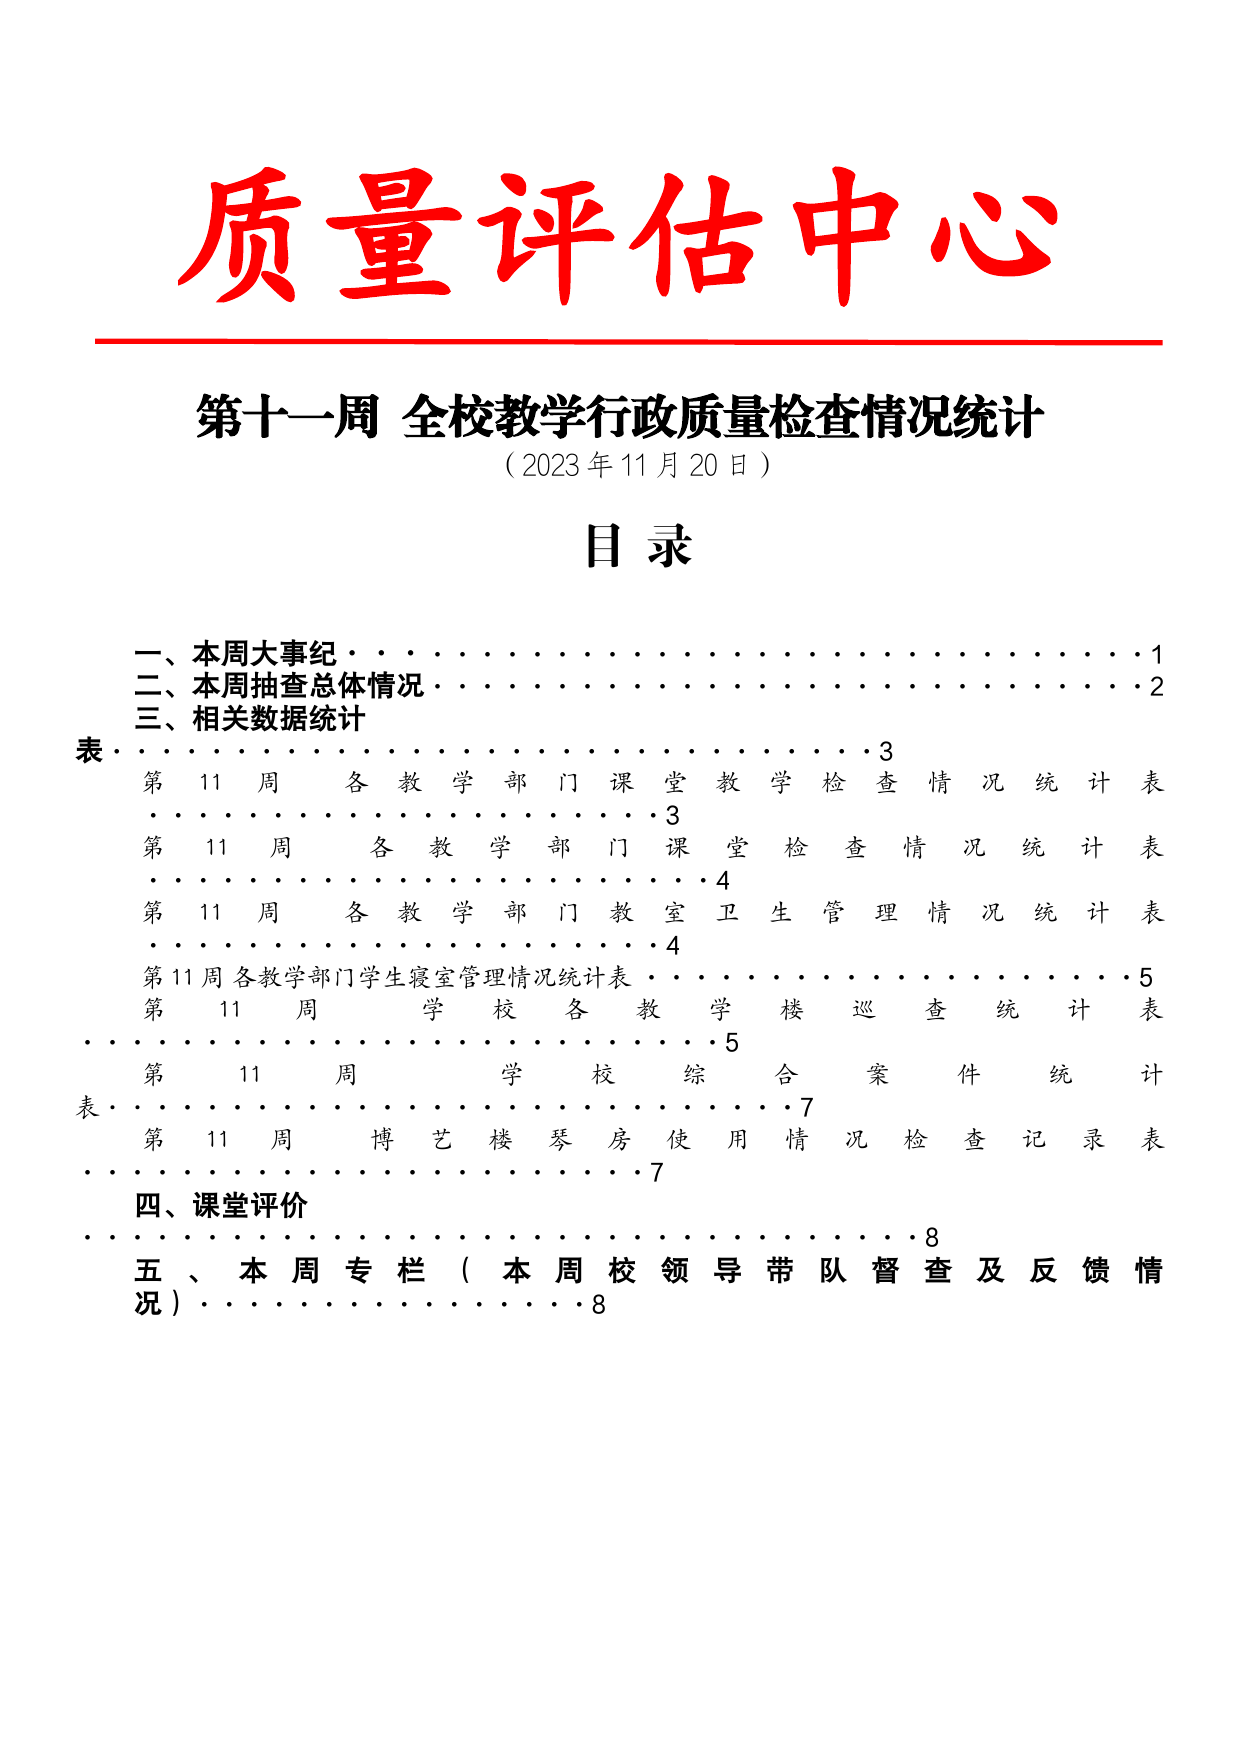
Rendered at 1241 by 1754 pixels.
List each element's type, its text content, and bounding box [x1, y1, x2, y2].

text 第11周 学校综合案件统计表····························7 [75, 1060, 1165, 1125]
text 第11周 各教学部门课堂教学检查情况统计表·····················3 [141, 767, 1165, 832]
text 目 录 [75, 516, 1148, 581]
text 一、本周大事纪································1 [75, 637, 1165, 670]
text 二、本周抽查总体情况·····························2 [75, 670, 1165, 702]
list 三、相关数据统计表·······························3 [75, 702, 1165, 767]
text 第11周 博艺楼琴房使用情况检查记录表·······················7 [75, 1125, 1165, 1190]
text 质量评估中心 [75, 126, 1165, 321]
text 第11周 各教学部门学生寝室管理情况统计表 ····················5 [141, 962, 1165, 995]
text 第11周 学校各教学楼巡查统计表··························5 [75, 995, 1165, 1060]
text 第11周 各教学部门教室卫生管理情况统计表·····················4 [141, 897, 1165, 962]
text 五、本周专栏（本周校领导带队督查及反馈情况）················8 [133, 1255, 1165, 1320]
list 第十一周 全校教学行政质量检查情况统计 [75, 386, 1165, 451]
text 四、课堂评价··································8 [75, 1190, 1165, 1255]
text 第11周 各教学部门课堂检查情况统计表·······················4 [141, 832, 1165, 897]
text （2023年11月20日） [75, 451, 1148, 483]
